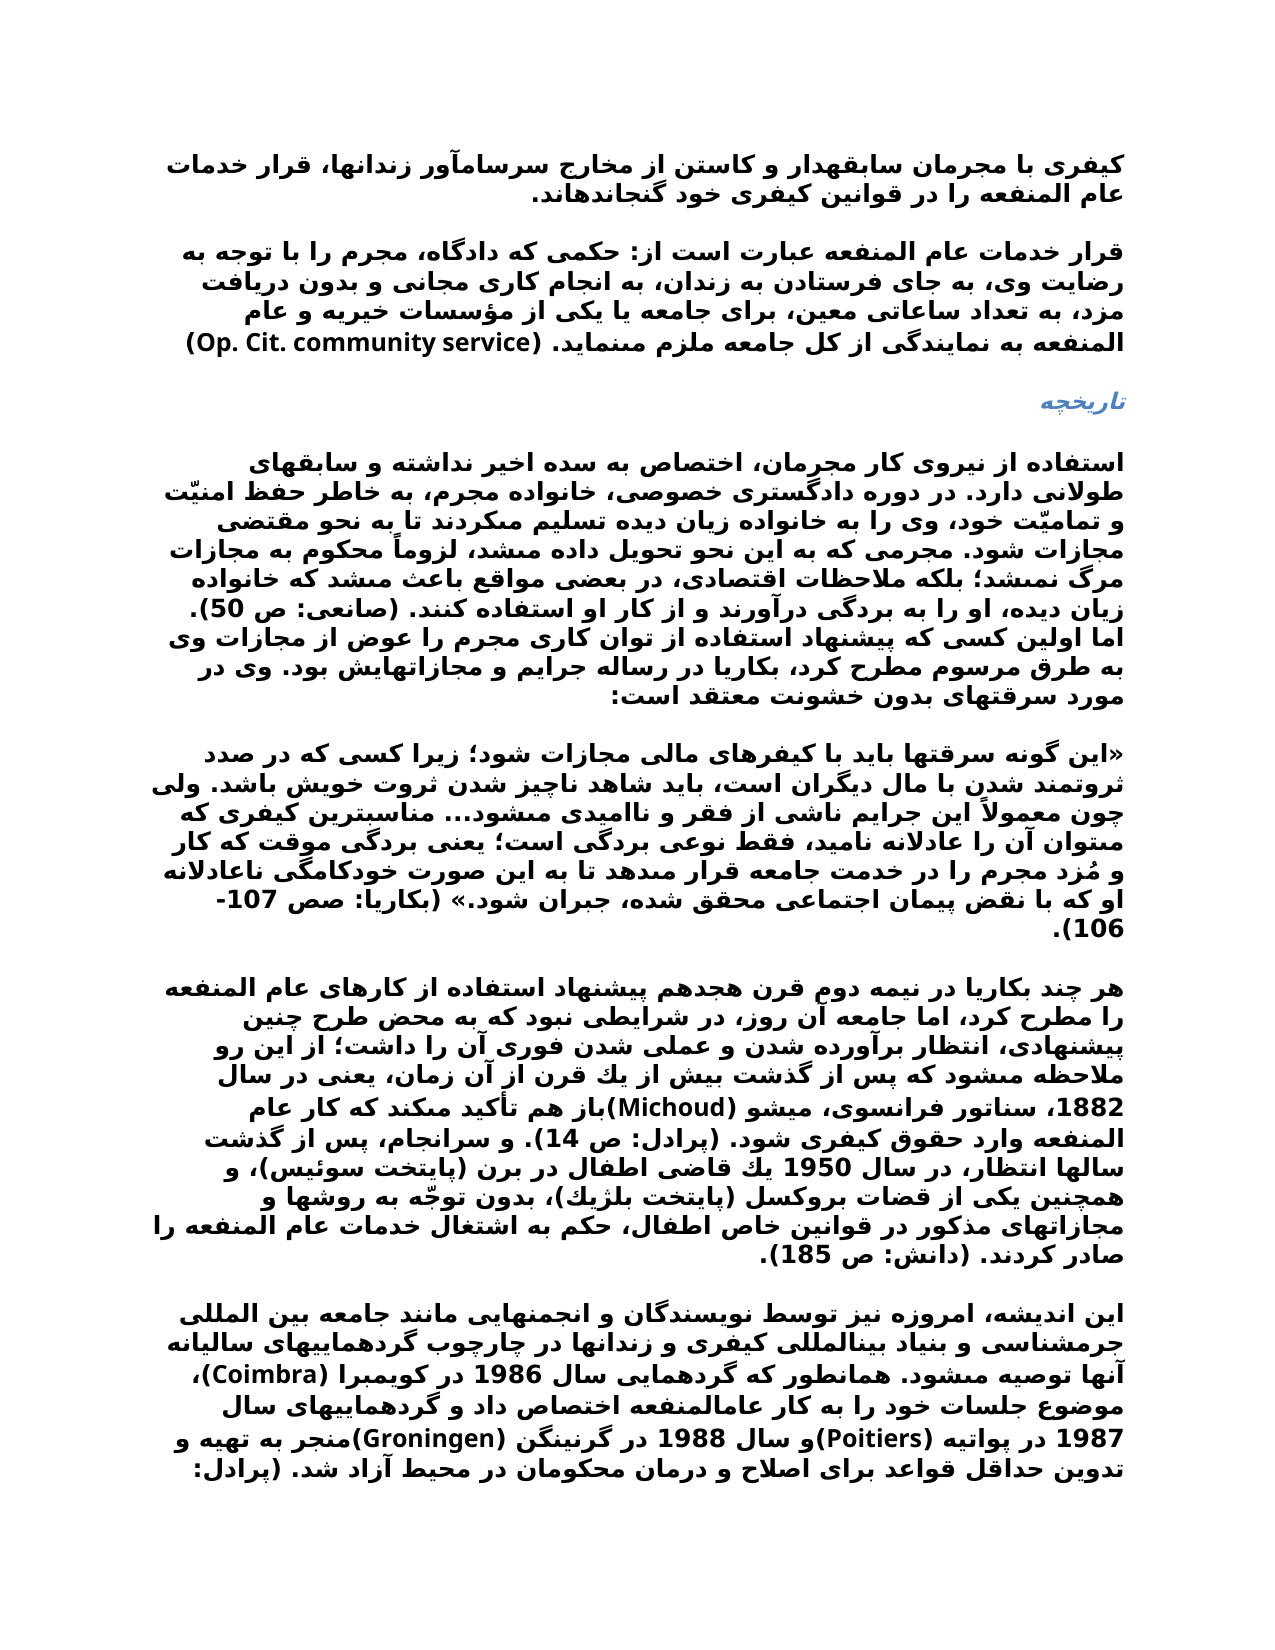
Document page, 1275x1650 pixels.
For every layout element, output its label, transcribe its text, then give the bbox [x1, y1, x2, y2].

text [150, 1299, 1125, 1483]
text «اين گونه سرقتها بايد با كيفرهاى مالى مجازات شود؛ زيرا كسى كه در صدد ثروتمند شدن با مال ديگران است، بايد شاهد ناچيز شدن ثروت خويش باشد. ولى چون معمولاً اين جرايم ناشى از فقر و نااميدى مى‏شود... مناسبترين كيفرى كه مى‏توان آن را عادلانه ناميد، فقط نوعى بردگى است؛ يعنى بردگى موقت كه كار و مُزد مجرم را در خدمت جامعه قرار مى‏دهد تا به اين صورت خودكامگى ناعادلانه او كه با نقض پيمان اجتماعى محقق شده، جبران شود.» (بكاريا: صص 107-106). [150, 740, 1125, 944]
text قرار خدمات عام المنفعه عبارت است از: حكمى كه دادگاه، مجرم را با توجه به رضايت وى، به جاى فرستادن به زندان، به انجام كارى مجانى و بدون دريافت مزد، به تعداد ساعاتى معين، براى جامعه يا يكى از مؤسسات خيريه و عام المنفعه به نمايندگى از كل جامعه ملزم مى‏نمايد. (Op. Cit. community service) [150, 237, 1125, 359]
subtitle تاريخچه [150, 388, 1125, 415]
text استفاده از نيروى كار مجرمان، اختصاص به سده اخير نداشته و سابقه‏اى طولانى دارد. در دوره دادگسترى خصوصى، خانواده مجرم، به خاطر حفظ امنيّت و تماميّت خود، وى را به خانواده زيان ديده تسليم مى‏كردند تا به نحو مقتضى مجازات شود. مجرمى كه به اين نحو تحويل داده مى‏شد، لزوماً محكوم به مجازات مرگ نمى‏شد؛ بلكه ملاحظات اقتصادى، در بعضى مواقع باعث مى‏شد كه خانواده زيان ديده، او را به بردگى درآورند و از كار او استفاده كنند. (صانعى: ص 50). اما اولين كسى كه پيشنهاد استفاده از توان كارى مجرم را عوض از مجازات وى به طرق مرسوم مطرح كرد، بكاريا در رساله جرايم و مجازاتهايش بود. وى در مورد سرقتهاى بدون خشونت معتقد است: [150, 448, 1125, 711]
text هر چند بكاريا در نيمه دوم قرن هجدهم پيشنهاد استفاده از كارهاى عام المنفعه را مطرح كرد، اما جامعه آن روز، در شرايطى نبود كه به محض طرح چنين پيشنهادى، انتظار برآورده شدن و عملى شدن فورى آن را داشت؛ از اين رو ملاحظه مى‏شود كه پس از گذشت بيش از يك قرن از آن زمان، يعنى در سال 1882، سناتور فرانسوى، ميشو (Michoud)باز هم تأكيد مى‏كند كه كار عام المنفعه وارد حقوق كيفرى شود. (پرادل: ص 14). و سرانجام، پس از گذشت سالها انتظار، در سال 1950 يك قاضى اطفال در برن (پايتخت سوئيس)، و همچنين يكى از قضات بروكسل (پايتخت بلژيك)، بدون توجّه به روشها و مجازاتهاى مذكور در قوانين خاص اطفال، حكم به اشتغال خدمات عام المنفعه را صادر كردند. (دانش: ص 185). [150, 973, 1125, 1269]
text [150, 150, 1125, 208]
